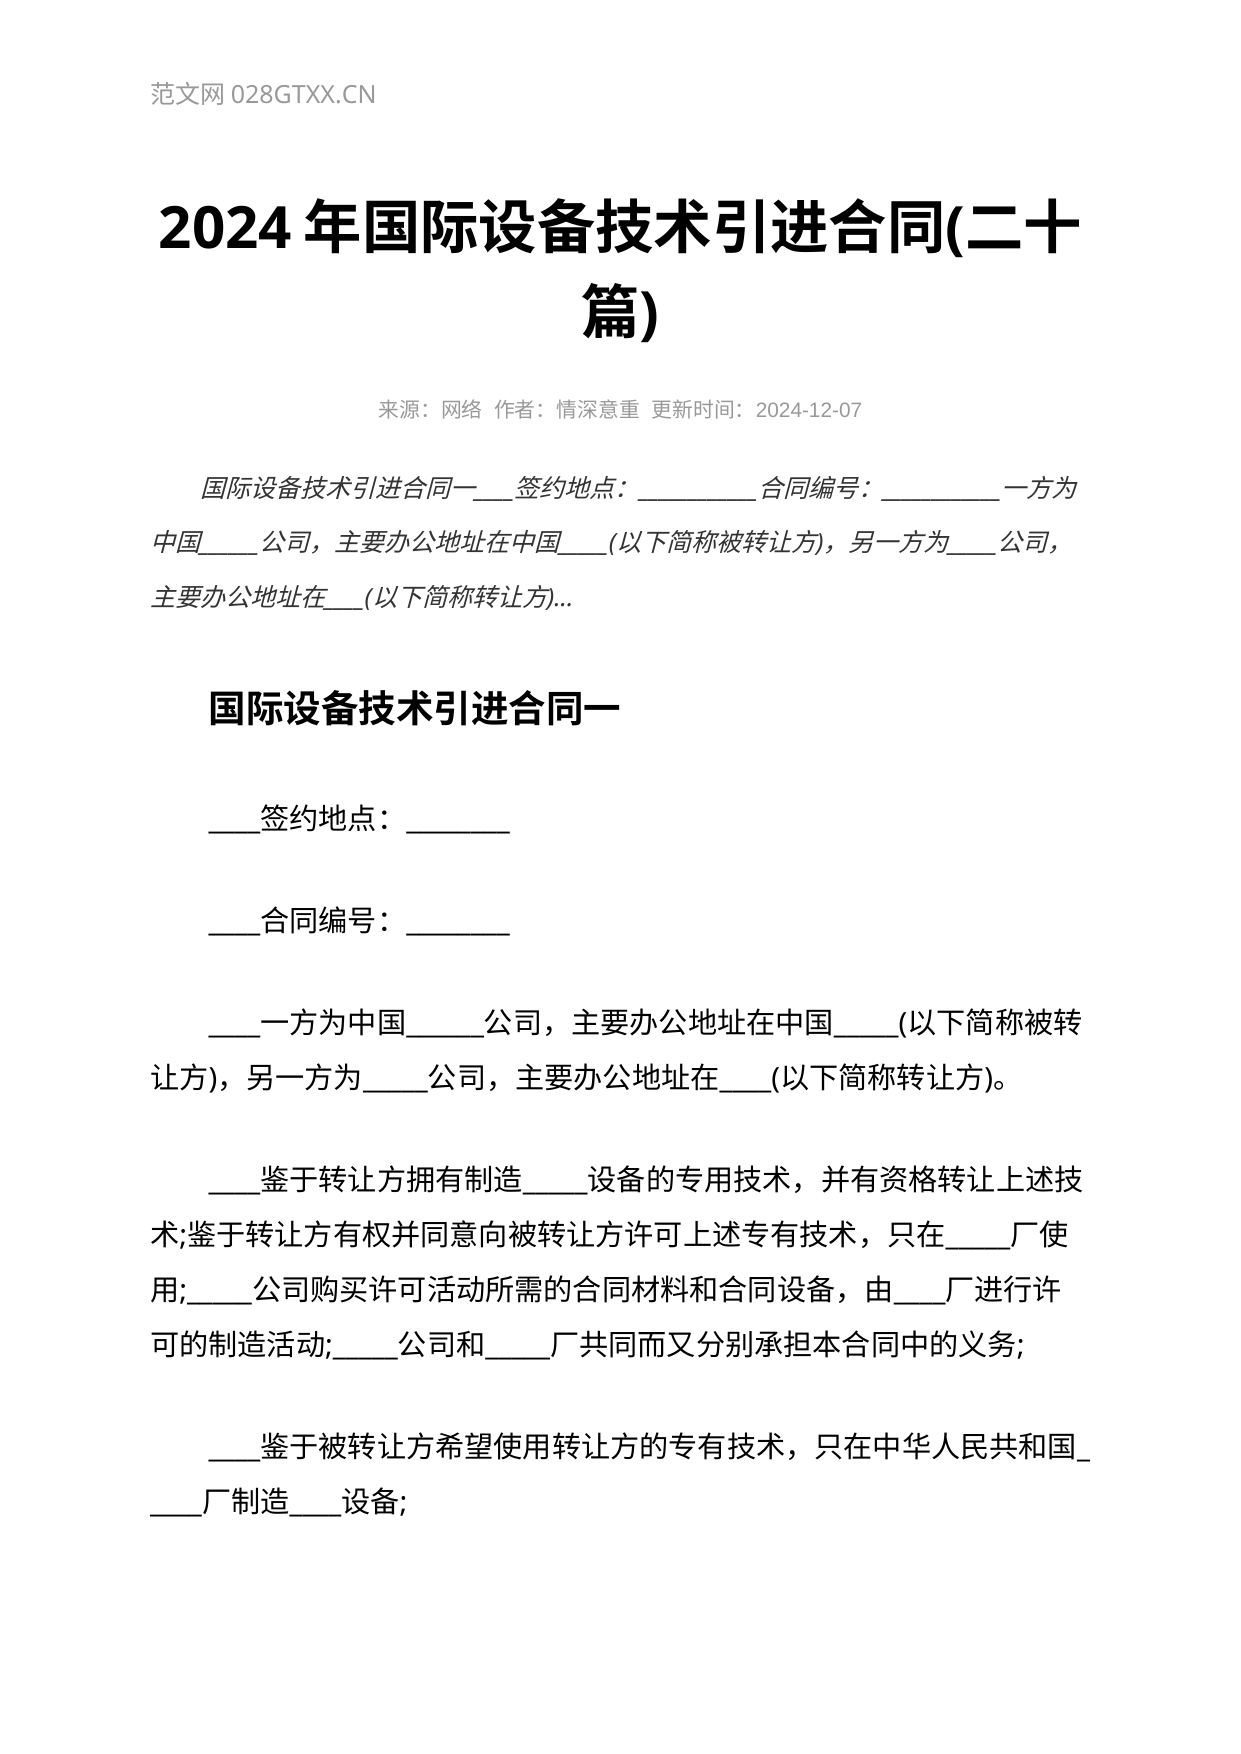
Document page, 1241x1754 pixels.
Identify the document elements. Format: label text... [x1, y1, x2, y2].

text ____一方为中国______公司，主要办公地址在中国_____(以下简称被转让方)，另一方为_____公司，主要办公地址在____(以下简称转让方)。 [150, 1000, 1090, 1097]
text ____合同编号：________ [150, 898, 1090, 940]
text ____鉴于转让方拥有制造_____设备的专用技术，并有资格转让上述技术;鉴于转让方有权并同意向被转让方许可上述专有技术，只在_____厂使用;_____公司购买许可活动所需的合同材料和合同设备，由____厂进行许可的制造活动;_____公司和_____厂共同而又分别承担本合同中的义务; [150, 1157, 1090, 1364]
subtitle 2024年国际设备技术引进合同(二十篇) [150, 181, 1090, 351]
text 国际设备技术引进合同一____签约地点：____________合同编号：____________一方为中国______公司，主要办公地址在中国_____(以下简称被转让方)，另一方为_____公司，主要办公地址在____(以下简称转让方)... [150, 468, 1090, 613]
text 国际设备技术引进合同一 [150, 678, 1090, 733]
text ____签约地点：________ [150, 796, 1090, 838]
text ____鉴于被转让方希望使用转让方的专有技术，只在中华人民共和国_____厂制造____设备; [150, 1424, 1090, 1521]
text 来源：网络 作者：情深意重 更新时间：2024-12-07 [150, 398, 1090, 422]
